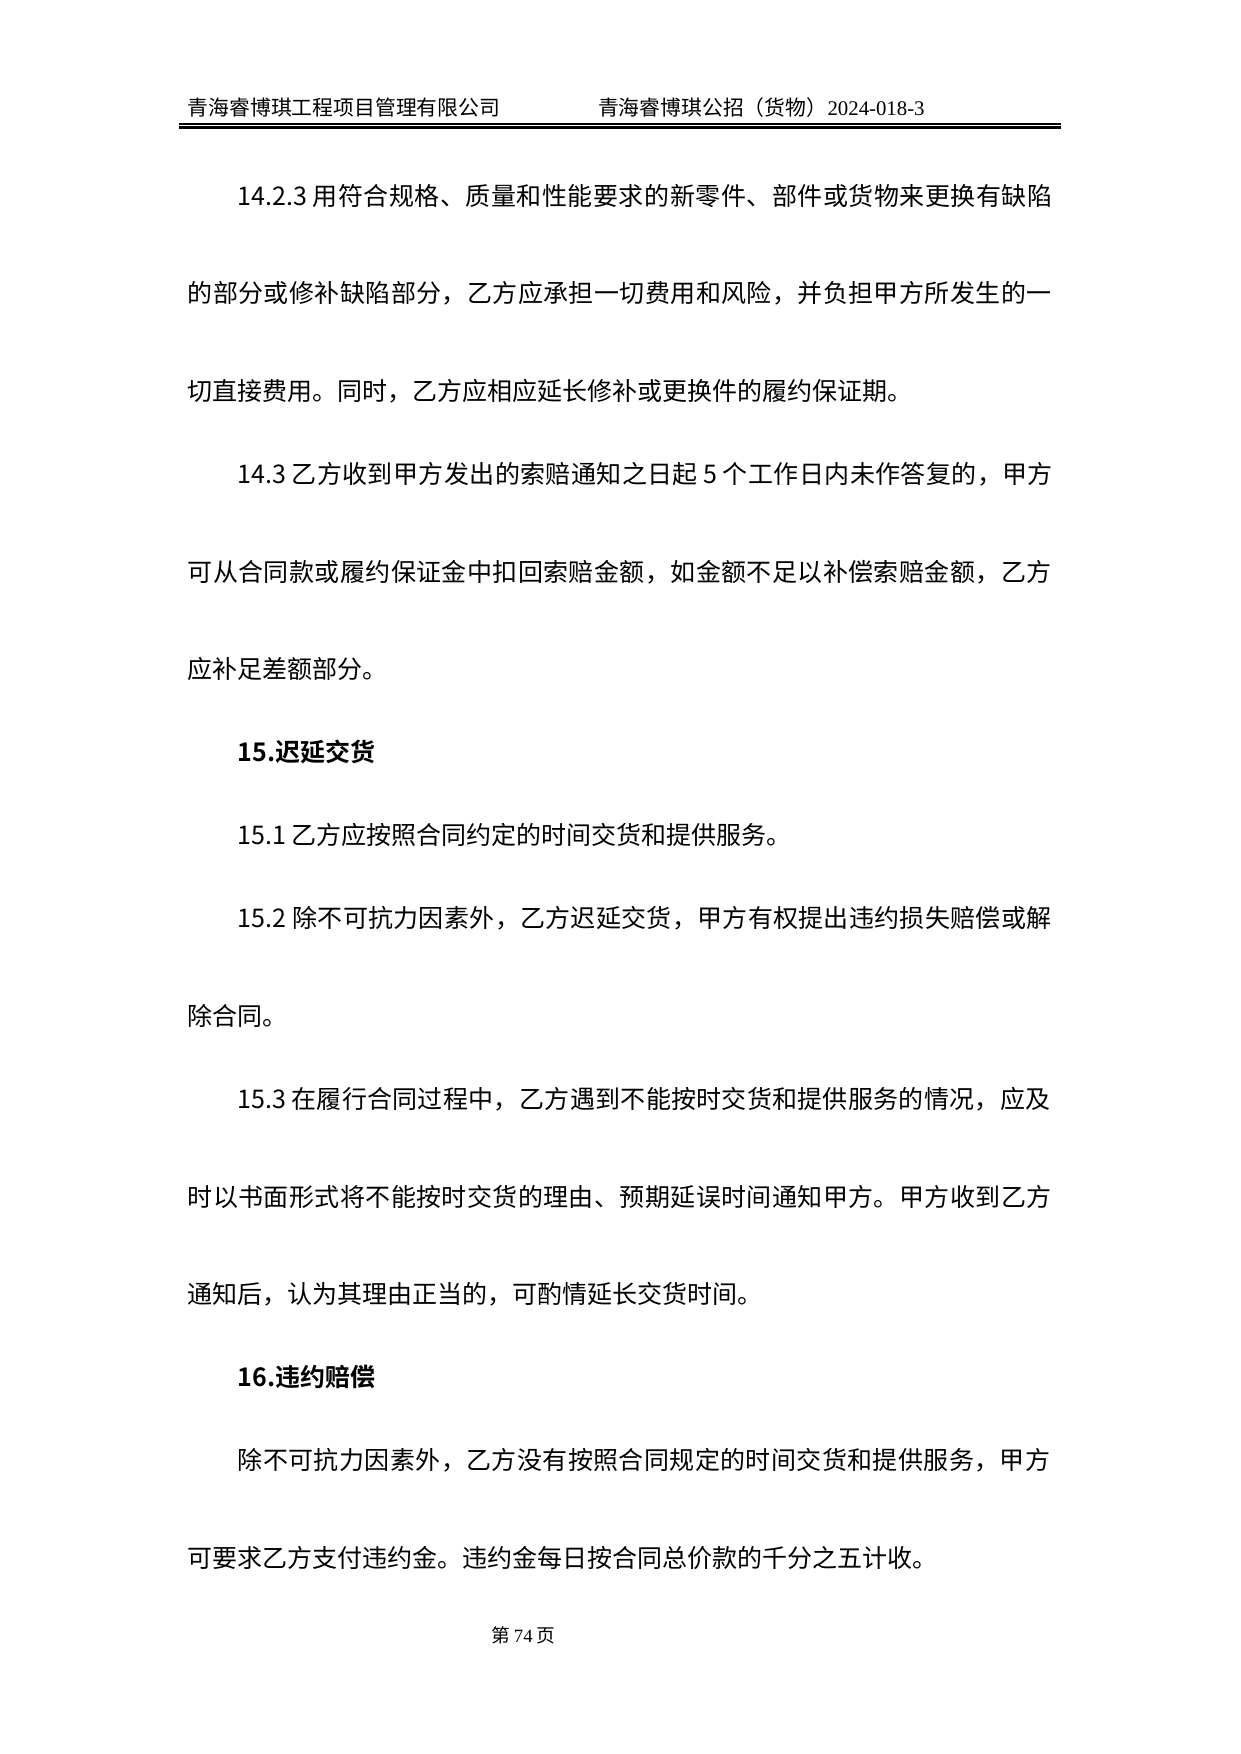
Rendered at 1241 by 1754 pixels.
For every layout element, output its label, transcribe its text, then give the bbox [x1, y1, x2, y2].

text 15.迟延交货 [187, 718, 1053, 783]
text 14.3乙方收到甲方发出的索赔通知之日起5个工作日内未作答复的，甲方可从合同款或履约保证金中扣回索赔金额，如金额不足以补偿索赔金额，乙方应补足差额部分。 [187, 440, 1053, 700]
text 15.3在履行合同过程中，乙方遇到不能按时交货和提供服务的情况，应及时以书面形式将不能按时交货的理由、预期延误时间通知甲方。甲方收到乙方通知后，认为其理由正当的，可酌情延长交货时间。 [187, 1065, 1053, 1325]
text 14.2.3用符合规格、质量和性能要求的新零件、部件或货物来更换有缺陷的部分或修补缺陷部分，乙方应承担一切费用和风险，并负担甲方所发生的一切直接费用。同时，乙方应相应延长修补或更换件的履约保证期。 [187, 162, 1053, 422]
text 除不可抗力因素外，乙方没有按照合同规定的时间交货和提供服务，甲方可要求乙方支付违约金。违约金每日按合同总价款的千分之五计收。 [187, 1426, 1053, 1589]
text 16.违约赔偿 [187, 1343, 1053, 1408]
text 15.2 除不可抗力因素外，乙方迟延交货，甲方有权提出违约损失赔偿或解除合同。 [187, 884, 1053, 1047]
text 15.1 乙方应按照合同约定的时间交货和提供服务。 [187, 801, 1053, 866]
